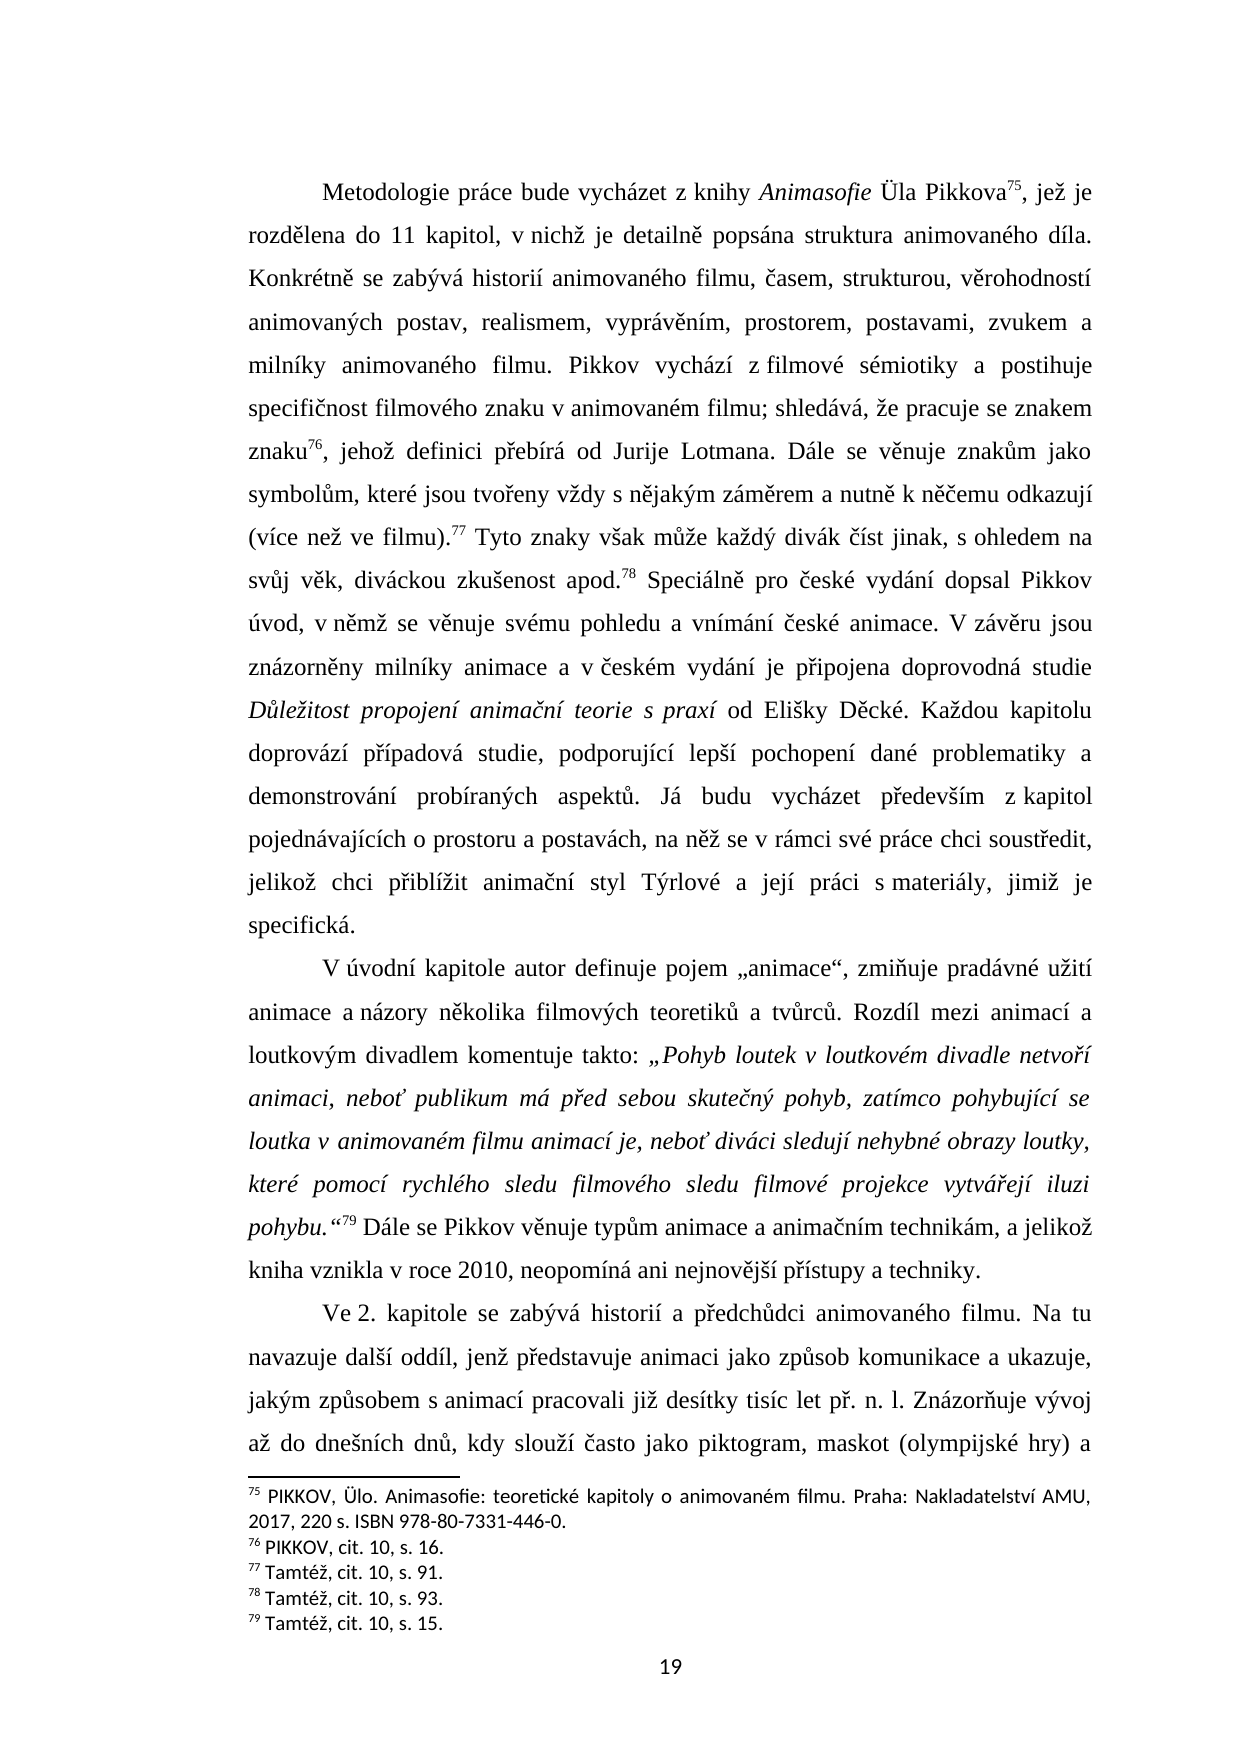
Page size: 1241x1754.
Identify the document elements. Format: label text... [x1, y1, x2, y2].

text V úvodní kapitole autor definuje pojem „animace“, zmiňuje pradávné užití animace a názory několika filmových teoretiků a tvůrců. Rozdíl mezi animací a loutkovým divadlem komentuje takto: „Pohyb loutek v loutkovém divadle netvoří animaci, neboť publikum má před sebou skutečný pohyb, zatímco pohybující se loutka v animovaném filmu animací je, neboť diváci sledují nehybné obrazy loutky, které pomocí rychlého sledu filmového sledu filmové projekce vytvářejí iluzi pohybu.“ Dále se Pikkov věnuje typům animace a animačním technikám, a jelikož kniha vznikla v roce 2010, neopomíná ani nejnovější přístupy a techniky. [248, 953, 1092, 1284]
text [248, 1298, 1092, 1457]
text Metodologie práce bude vycházet z knihy Animasofie Üla Pikkova, jež je rozdělena do 11 kapitol, v nichž je detailně popsána struktura animovaného díla. Konkrétně se zabývá historií animovaného filmu, časem, strukturou, věrohodností animovaných postav, realismem, vyprávěním, prostorem, postavami, zvukem a milníky animovaného filmu. Pikkov vychází z filmové sémiotiky a postihuje specifičnost filmového znaku v animovaném filmu; shledává, že pracuje se znakem znaku, jehož definici přebírá od Jurije Lotmana. Dále se věnuje znakům jako symbolům, které jsou tvořeny vždy s nějakým záměrem a nutně k něčemu odkazují (více než ve filmu). Tyto znaky však může každý divák číst jinak, s ohledem na svůj věk, diváckou zkušenost apod. Speciálně pro české vydání dopsal Pikkov úvod, v němž se věnuje svému pohledu a vnímání české animace. V závěru jsou znázorněny milníky animace a v českém vydání je připojena doprovodná studie Důležitost propojení animační teorie s praxí od Elišky Děcké. Každou kapitolu doprovází případová studie, podporující lepší pochopení dané problematiky a demonstrování probíraných aspektů. Já budu vycházet především z kapitol pojednávajících o prostoru a postavách, na něž se v rámci své práce chci soustředit, jelikož chci přiblížit animační styl Týrlové a její práci s materiály, jimiž je specifická. [248, 177, 1092, 939]
